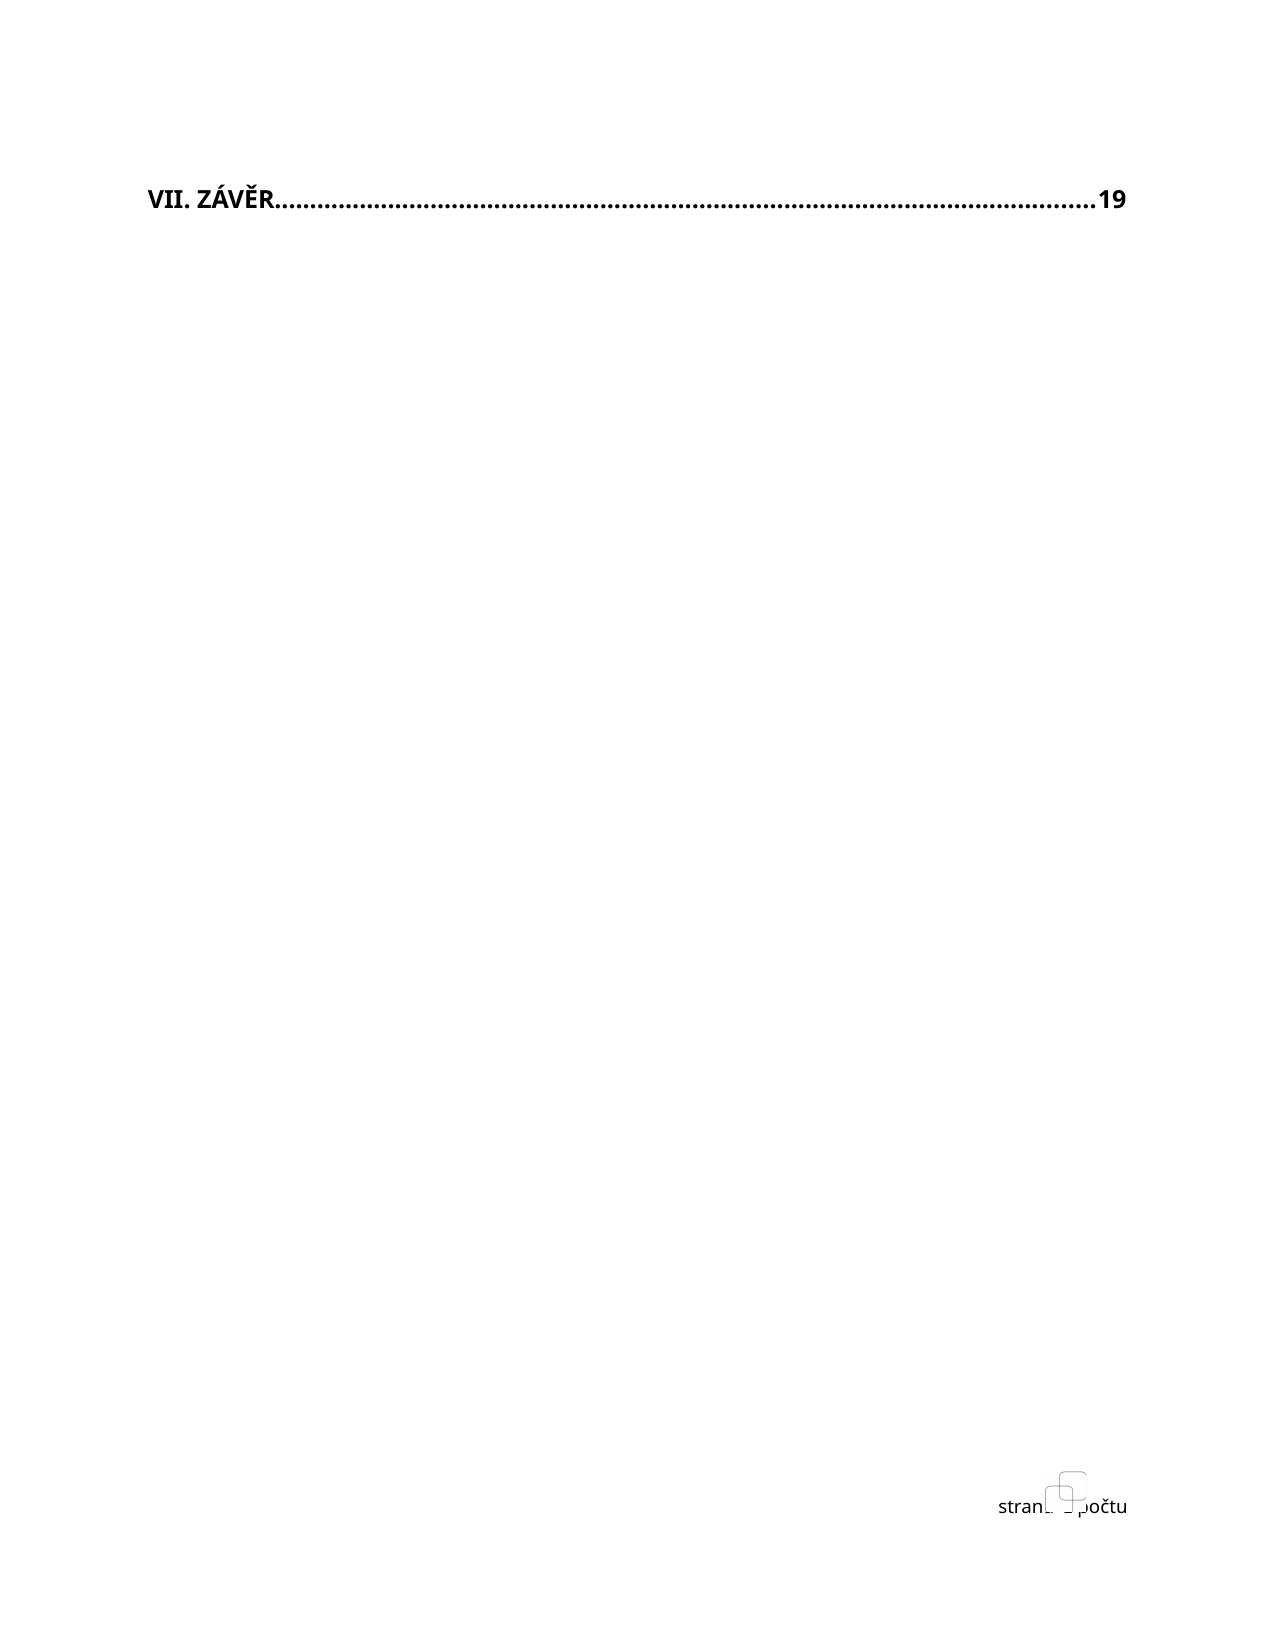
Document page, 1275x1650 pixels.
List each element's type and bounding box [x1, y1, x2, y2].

picture [1042, 1470, 1087, 1512]
